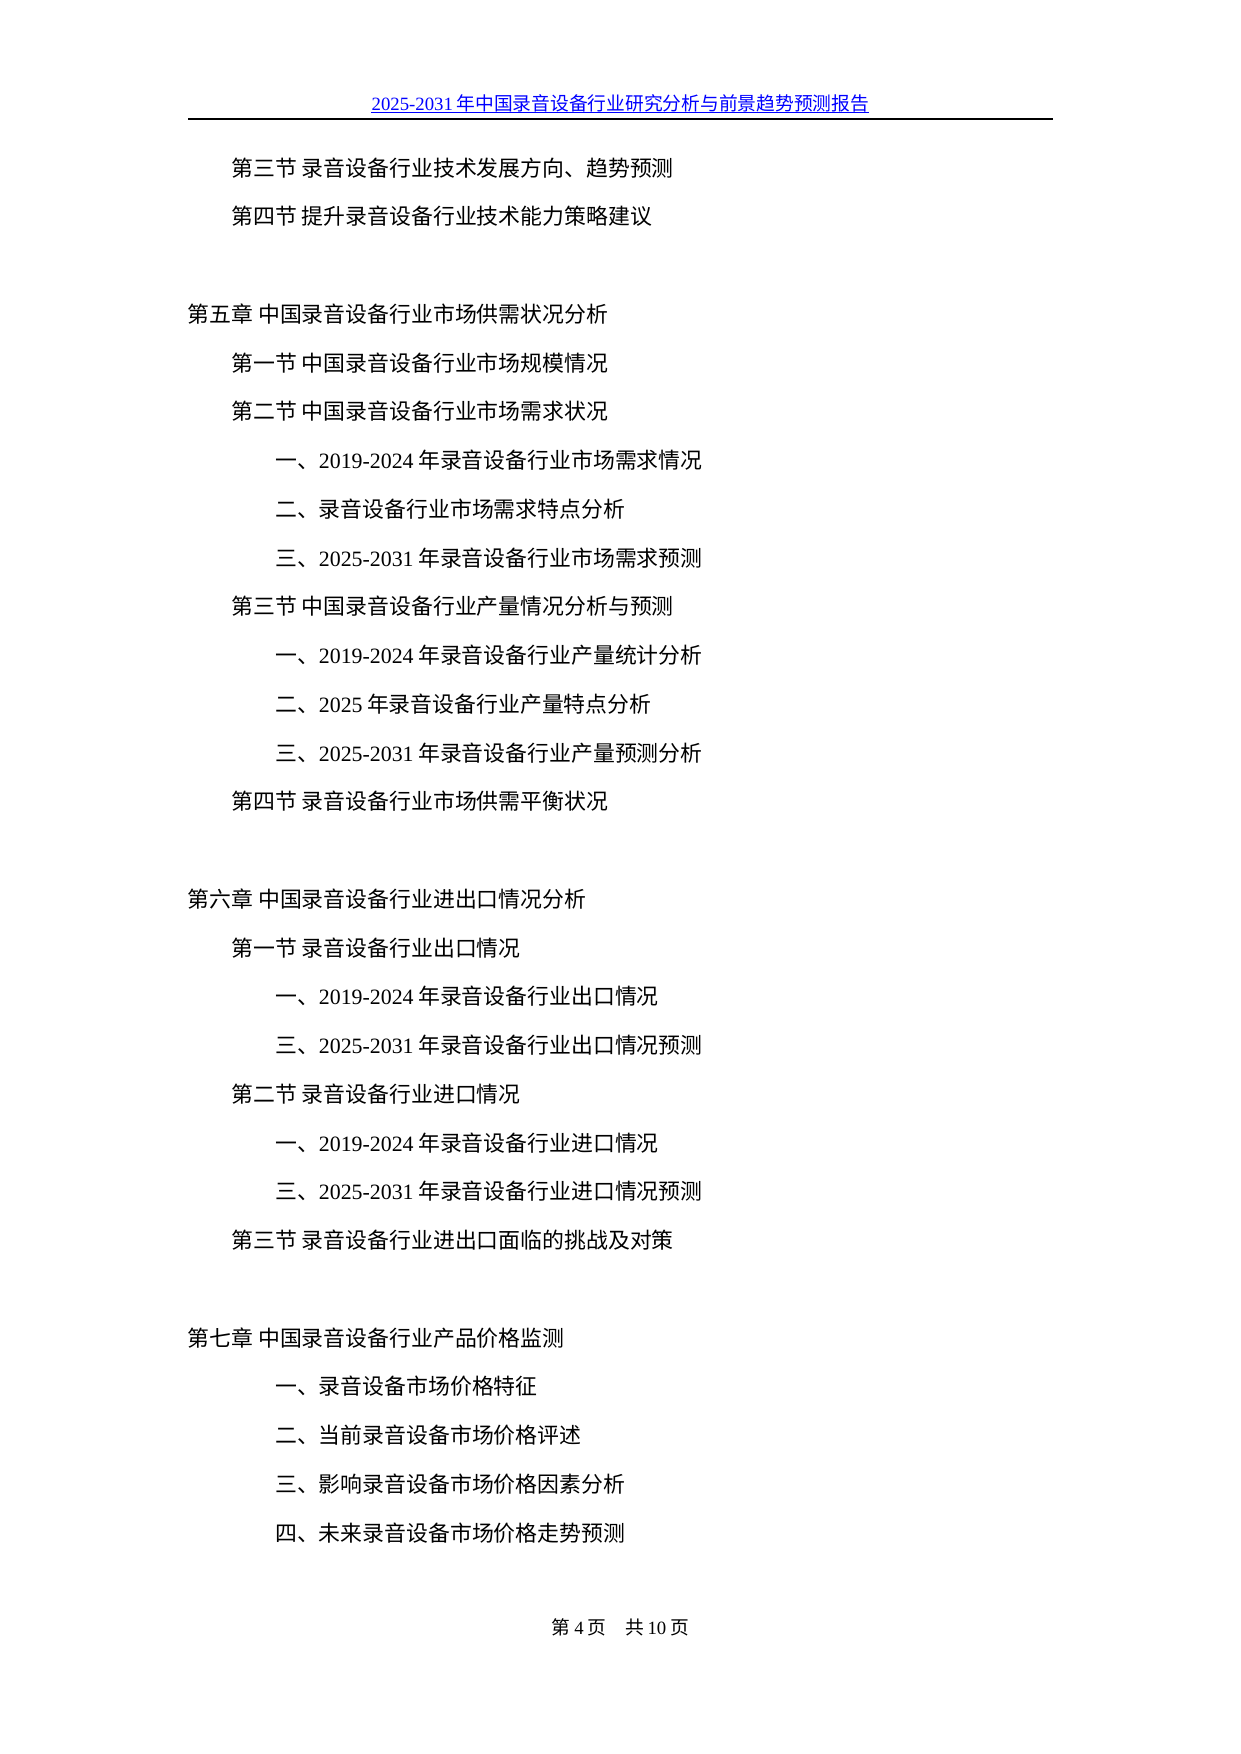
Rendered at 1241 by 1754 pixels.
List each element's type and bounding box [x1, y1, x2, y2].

text [187, 150, 1053, 1548]
